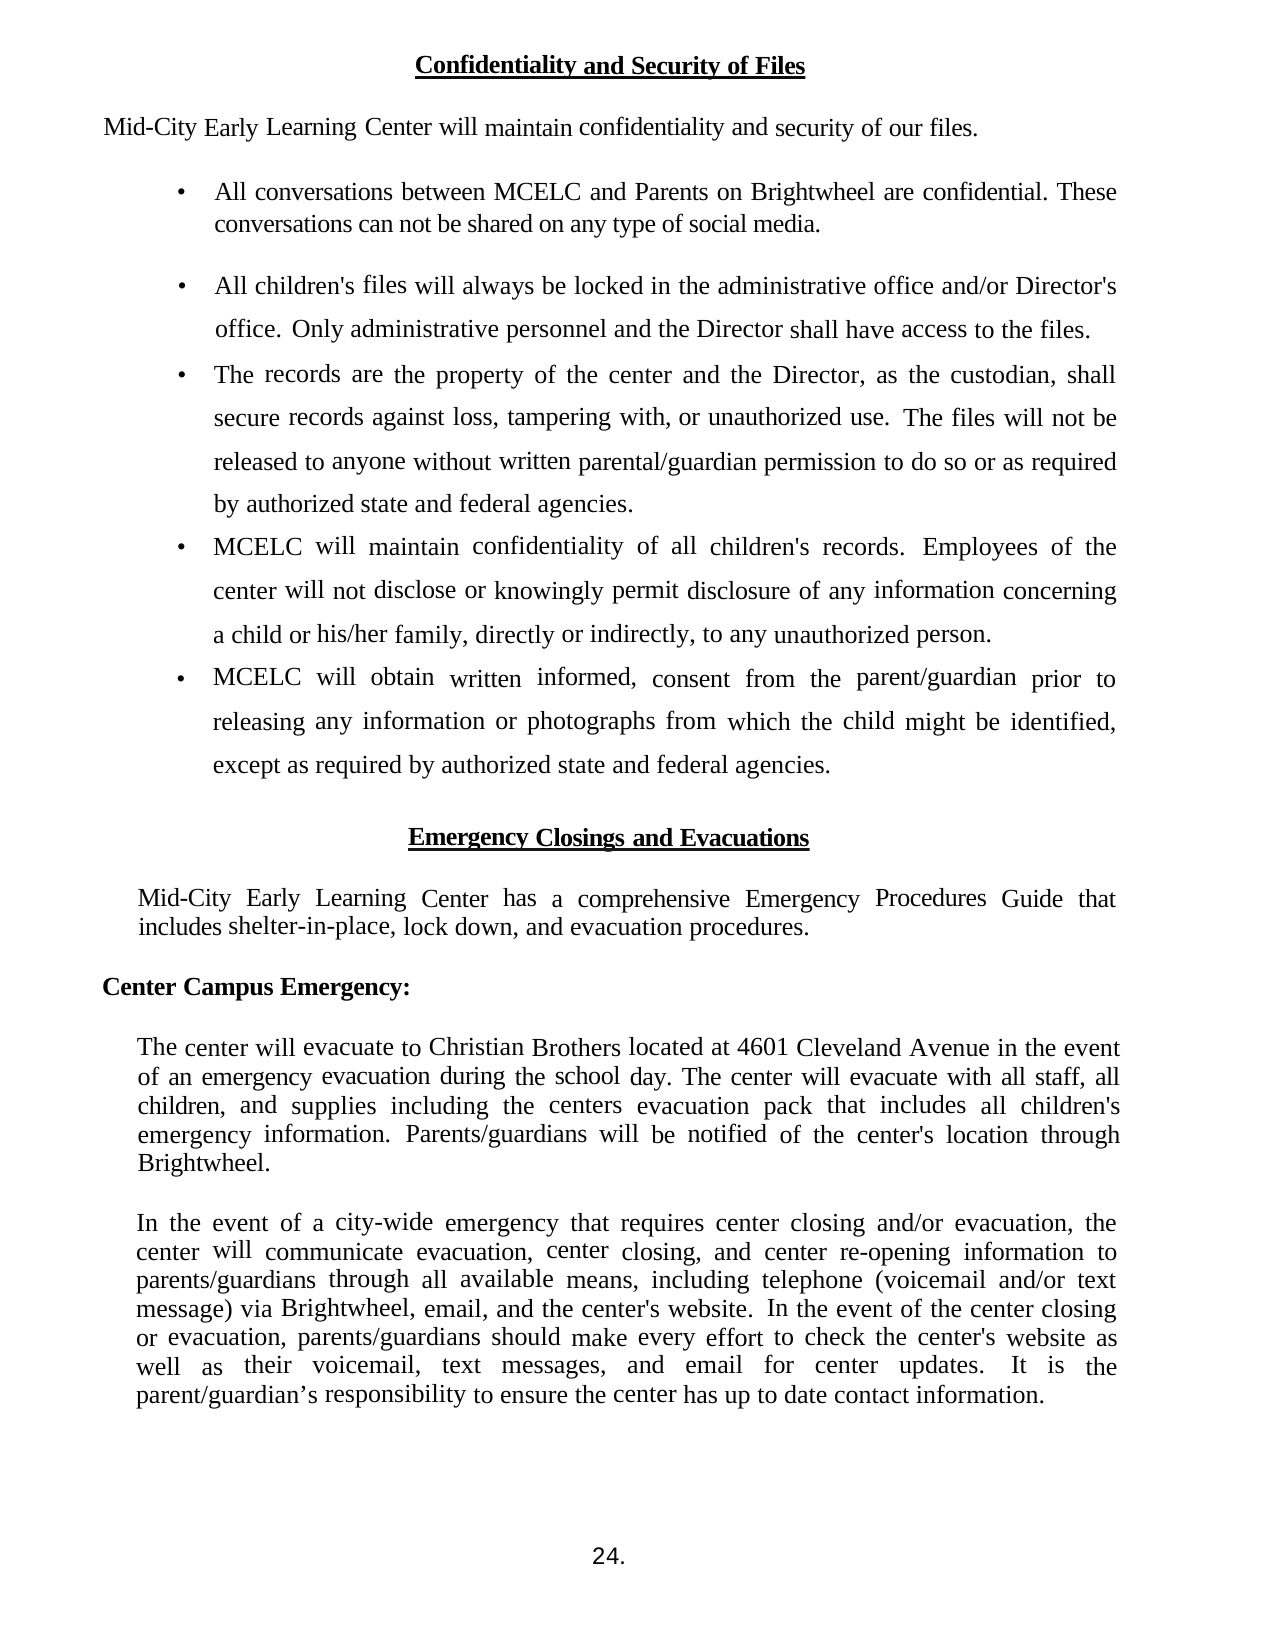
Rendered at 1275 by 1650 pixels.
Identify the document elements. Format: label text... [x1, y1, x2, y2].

subtitle Center Campus Emergency: [102, 971, 1131, 1001]
text Mid-City Early Learning Center will maintain confidentiality and security of our files. [103, 111, 1118, 142]
text 24. [163, 1541, 1054, 1572]
list All conversations between MCELC and Parents on Brightwheel are confidential. These conversations can not be shared on any type of social media. [177, 176, 1118, 238]
subtitle Confidentiality and Security of Files [102, 49, 1118, 80]
text The center will evacuate to Christian Brothers located at 4601 Cleveland Avenue in the event of an emergency evacuation during the school day. The center will evacuate with all staff, all children, and supplies including the centers evacuation pack that includes all children's emergency information. Parents/guardians will be notified of the center's location through Brightwheel. [137, 1033, 1121, 1177]
text In the event of a city-wide emergency that requires center closing and/or evacuation, the center will communicate evacuation, center closing, and center re-opening information to parents/guardians through all available means, including telephone (voicemail and/or text message) via Brightwheel, email, and the center's website. In the event of the center closing or evacuation, parents/guardians should make every effort to check the center's website as well as their voicemail, text messages, and email for center updates. It is the parent/guardian’s responsibility to ensure the center has up to date contact information. [136, 1208, 1117, 1409]
subtitle Emergency Closings and Evacuations [163, 821, 1054, 852]
list MCELC will maintain confidentiality of all children's records. Employees of the center will not disclose or knowingly permit disclosure of any information concerning a child or his/her family, directly or indirectly, to any unauthorized person. [177, 530, 1117, 649]
list All children's files will always be locked in the administrative office and/or Director's office. Only administrative personnel and the Director shall have access to the files. [177, 269, 1117, 344]
text Mid-City Early Learning Center has a comprehensive Emergency Procedures Guide that includes shelter-in-place, lock down, and evacuation procedures. [137, 884, 1116, 941]
list MCELC will obtain written informed, consent from the parent/guardian prior to releasing any information or photographs from which the child might be identified, except as required by authorized state and federal agencies. [176, 661, 1117, 779]
list The records are the property of the center and the Director, as the custodian, shall secure records against loss, tampering with, or unauthorized use. The files will not be released to anyone without written parental/guardian permission to do so or as required by authorized state and federal agencies. [177, 358, 1117, 518]
